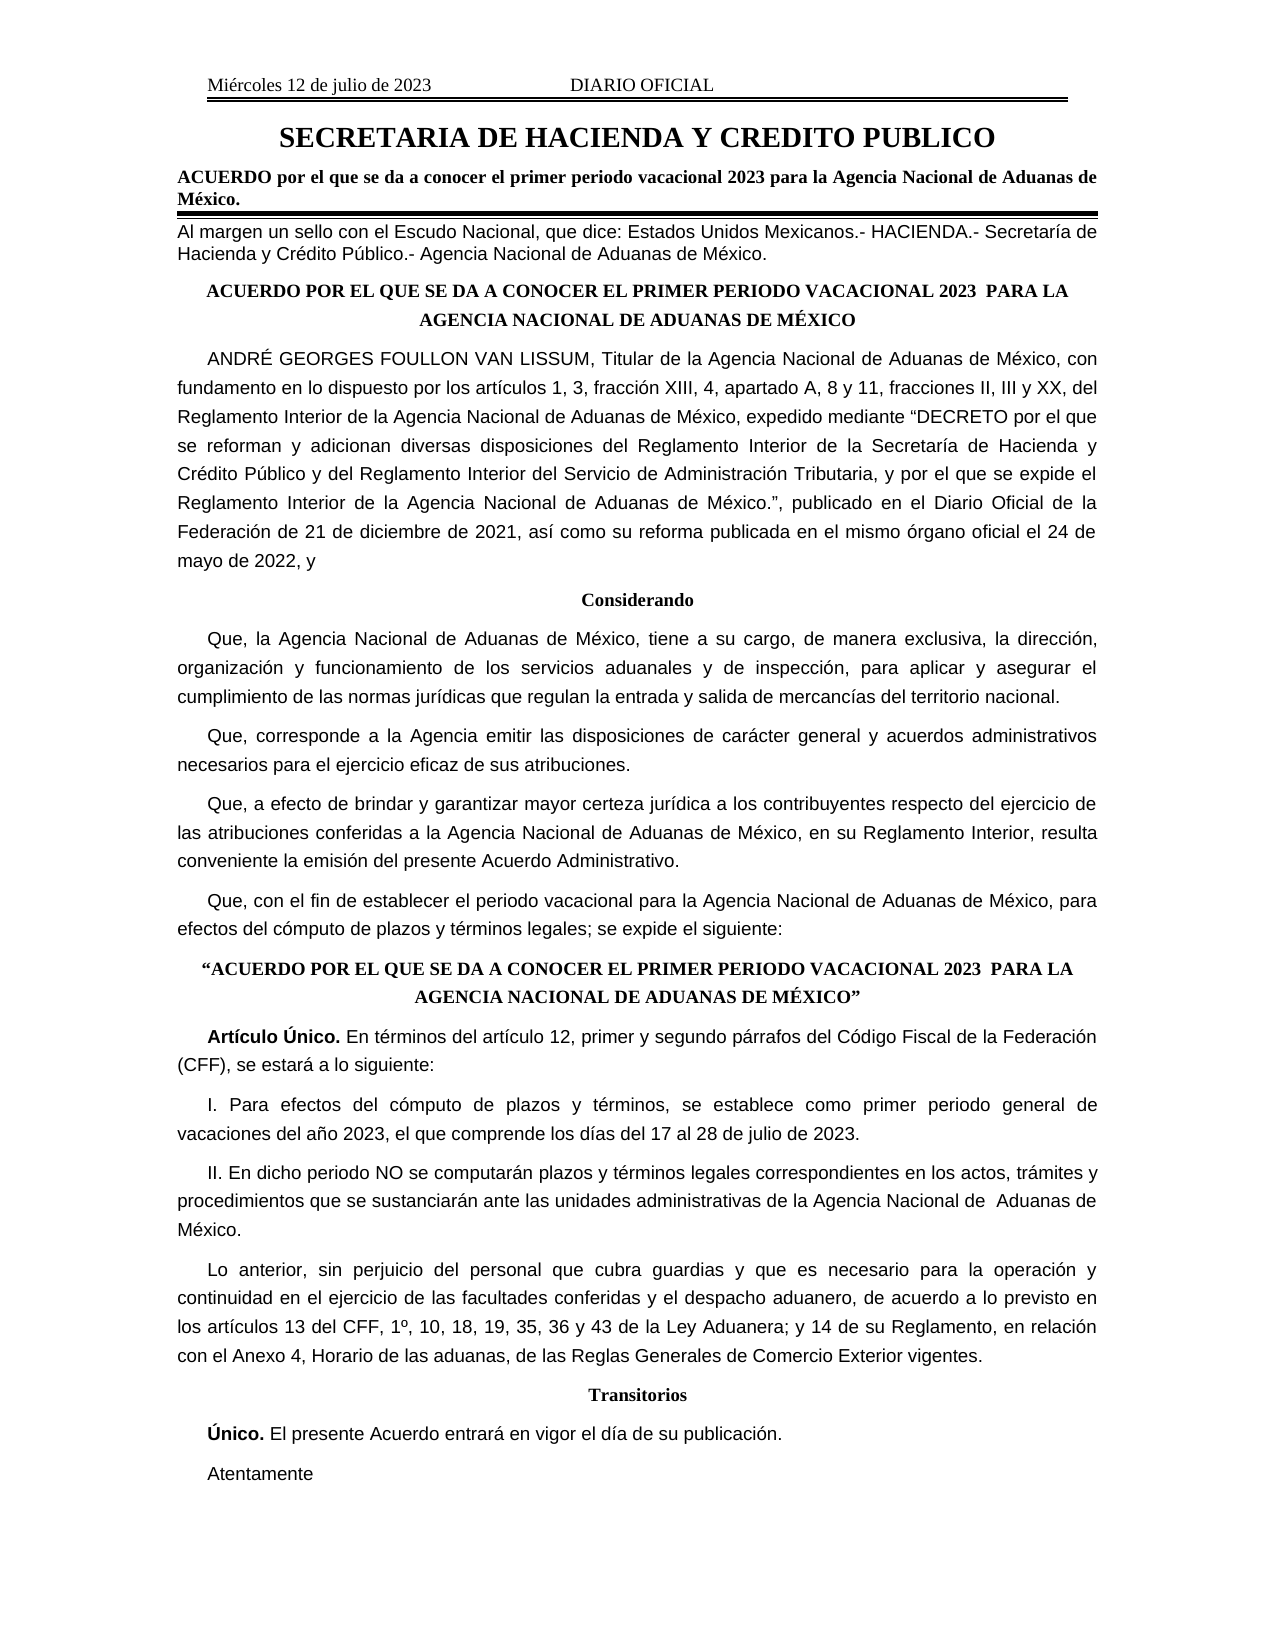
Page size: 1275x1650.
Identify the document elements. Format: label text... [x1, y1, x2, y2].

text Único. El presente Acuerdo entrará en vigor el día de su publicación. [177, 1418, 1098, 1447]
text Lo anterior, sin perjuicio del personal que cubra guardias y que es necesario para la operación y continuidad en el ejercicio de las facultades conferidas y el despacho aduanero, de acuerdo a lo previsto en los artículos 13 del CFF, 1º, 10, 18, 19, 35, 36 y 43 de la Ley Aduanera; y 14 de su Reglamento, en relación con el Anexo 4, Horario de las aduanas, de las Reglas Generales de Comercio Exterior vigentes. [177, 1253, 1098, 1368]
text Que, corresponde a la Agencia emitir las disposiciones de carácter general y acuerdos administrativos necesarios para el ejercicio eficaz de sus atribuciones. [177, 719, 1098, 777]
text Que, a efecto de brindar y garantizar mayor certeza jurídica a los contribuyentes respecto del ejercicio de las atribuciones conferidas a la Agencia Nacional de Aduanas de México, en su Reglamento Interior, resulta conveniente la emisión del presente Acuerdo Administrativo. [177, 787, 1098, 874]
text Artículo Único. En términos del artículo 12, primer y segundo párrafos del Código Fiscal de la Federación (CFF), se estará a lo siguiente: [177, 1020, 1098, 1078]
text ACUERDO POR EL QUE SE DA A CONOCER EL PRIMER PERIODO VACACIONAL 2023 PARA LA AGENCIA NACIONAL DE ADUANAS DE MÉXICO [177, 275, 1098, 332]
text Que, la Agencia Nacional de Aduanas de México, tiene a su cargo, de manera exclusiva, la dirección, organización y funcionamiento de los servicios aduanales y de inspección, para aplicar y asegurar el cumplimiento de las normas jurídicas que regulan la entrada y salida de mercancías del territorio nacional. [177, 623, 1098, 709]
text “ACUERDO POR EL QUE SE DA A CONOCER EL PRIMER PERIODO VACACIONAL 2023 PARA LA AGENCIA NACIONAL DE ADUANAS DE MÉXICO” [177, 952, 1098, 1010]
text I. Para efectos del cómputo de plazos y términos, se establece como primer periodo general de vacaciones del año 2023, el que comprende los días del 17 al 28 de julio de 2023. [177, 1088, 1098, 1146]
text II. En dicho periodo NO se computarán plazos y términos legales correspondientes en los actos, trámites y procedimientos que se sustanciarán ante las unidades administrativas de la Agencia Nacional de Aduanas de México. [177, 1156, 1098, 1242]
text Considerando [177, 583, 1098, 612]
text Al margen un sello con el Escudo Nacional, que dice: Estados Unidos Mexicanos.- HACIENDA.- Secretaría de Hacienda y Crédito Público.- Agencia Nacional de Aduanas de México. [177, 219, 1098, 264]
text SECRETARIA DE HACIENDA Y CREDITO PUBLICO [177, 120, 1098, 153]
text ACUERDO por el que se da a conocer el primer periodo vacacional 2023 para la Agencia Nacional de Aduanas de México. [177, 166, 1098, 211]
text Transitorios [177, 1378, 1098, 1407]
text Que, con el fin de establecer el periodo vacacional para la Agencia Nacional de Aduanas de México, para efectos del cómputo de plazos y términos legales; se expide el siguiente: [177, 884, 1098, 942]
text ANDRÉ GEORGES FOULLON VAN LISSUM, Titular de la Agencia Nacional de Aduanas de México, con fundamento en lo dispuesto por los artículos 1, 3, fracción XIII, 4, apartado A, 8 y 11, fracciones II, III y XX, del Reglamento Interior de la Agencia Nacional de Aduanas de México, expedido mediante “DECRETO por el que se reforman y adicionan diversas disposiciones del Reglamento Interior de la Secretaría de Hacienda y Crédito Público y del Reglamento Interior del Servicio de Administración Tributaria, y por el que se expide el Reglamento Interior de la Agencia Nacional de Aduanas de México.”, publicado en el Diario Oficial de la Federación de 21 de diciembre de 2021, así como su reforma publicada en el mismo órgano oficial el 24 de mayo de 2022, y [177, 343, 1098, 573]
text Atentamente [177, 1457, 1098, 1486]
